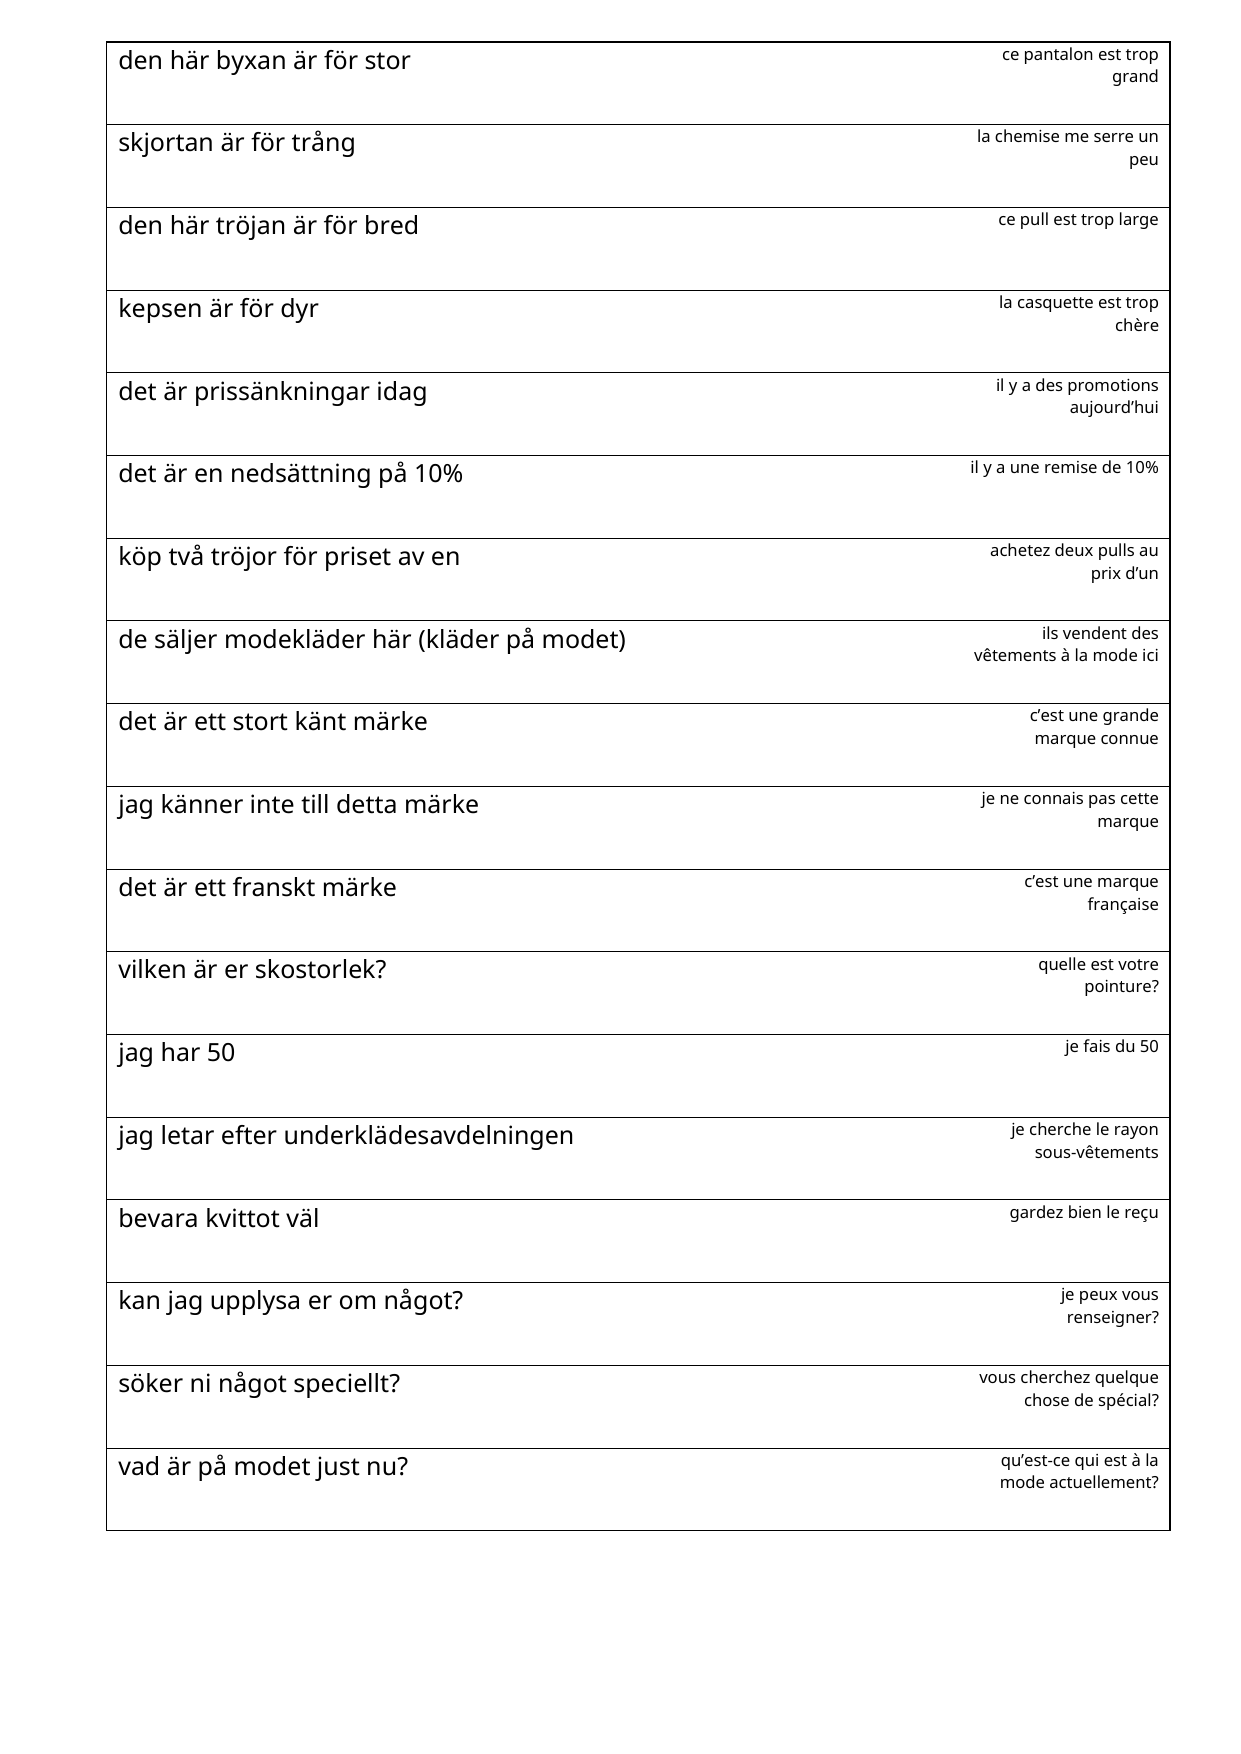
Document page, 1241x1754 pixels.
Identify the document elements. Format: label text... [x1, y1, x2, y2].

table_cell jag känner inte till detta märke [107, 787, 956, 868]
table_cell de säljer modekläder här (kläder på modet) [107, 621, 956, 703]
table_cell il y a des promotions aujourd’hui [956, 373, 1169, 455]
table_cell kepsen är för dyr [107, 291, 956, 372]
table_cell det är prissänkningar idag [107, 373, 956, 455]
table_cell je fais du 50 [956, 1035, 1169, 1117]
table_cell quelle est votre pointure? [956, 952, 1169, 1034]
table_cell qu’est-ce qui est à la mode actuellement? [956, 1449, 1169, 1530]
table_cell achetez deux pulls au prix d’un [956, 539, 1169, 620]
table_cell c’est une marque française [956, 870, 1169, 951]
table_cell vad är på modet just nu? [107, 1449, 956, 1530]
table_cell je peux vous renseigner? [956, 1283, 1169, 1365]
table_cell je ne connais pas cette marque [956, 787, 1169, 868]
table_cell la casquette est trop chère [956, 291, 1169, 372]
table_cell den här tröjan är för bred [107, 208, 956, 289]
table_cell jag har 50 [107, 1035, 956, 1117]
table_cell jag letar efter underklädesavdelningen [107, 1118, 956, 1199]
table_cell gardez bien le reçu [956, 1200, 1169, 1282]
table_cell ce pull est trop large [956, 208, 1169, 289]
table_cell je cherche le rayon sous-vêtements [956, 1118, 1169, 1199]
table_cell den här byxan är för stor [107, 43, 956, 124]
table_cell det är en nedsättning på 10% [107, 456, 956, 538]
table_cell vilken är er skostorlek? [107, 952, 956, 1034]
table_cell det är ett franskt märke [107, 870, 956, 951]
table_cell c’est une grande marque connue [956, 704, 1169, 786]
table_cell ce pantalon est trop grand [956, 43, 1169, 124]
table_cell söker ni något speciellt? [107, 1366, 956, 1447]
table_cell vous cherchez quelque chose de spécial? [956, 1366, 1169, 1447]
table_cell skjortan är för trång [107, 125, 956, 207]
table_cell det är ett stort känt märke [107, 704, 956, 786]
table_cell bevara kvittot väl [107, 1200, 956, 1282]
table_cell il y a une remise de 10% [956, 456, 1169, 538]
table_cell ils vendent des vêtements à la mode ici [956, 621, 1169, 703]
table_cell kan jag upplysa er om något? [107, 1283, 956, 1365]
table_cell la chemise me serre un peu [956, 125, 1169, 207]
table_cell köp två tröjor för priset av en [107, 539, 956, 620]
